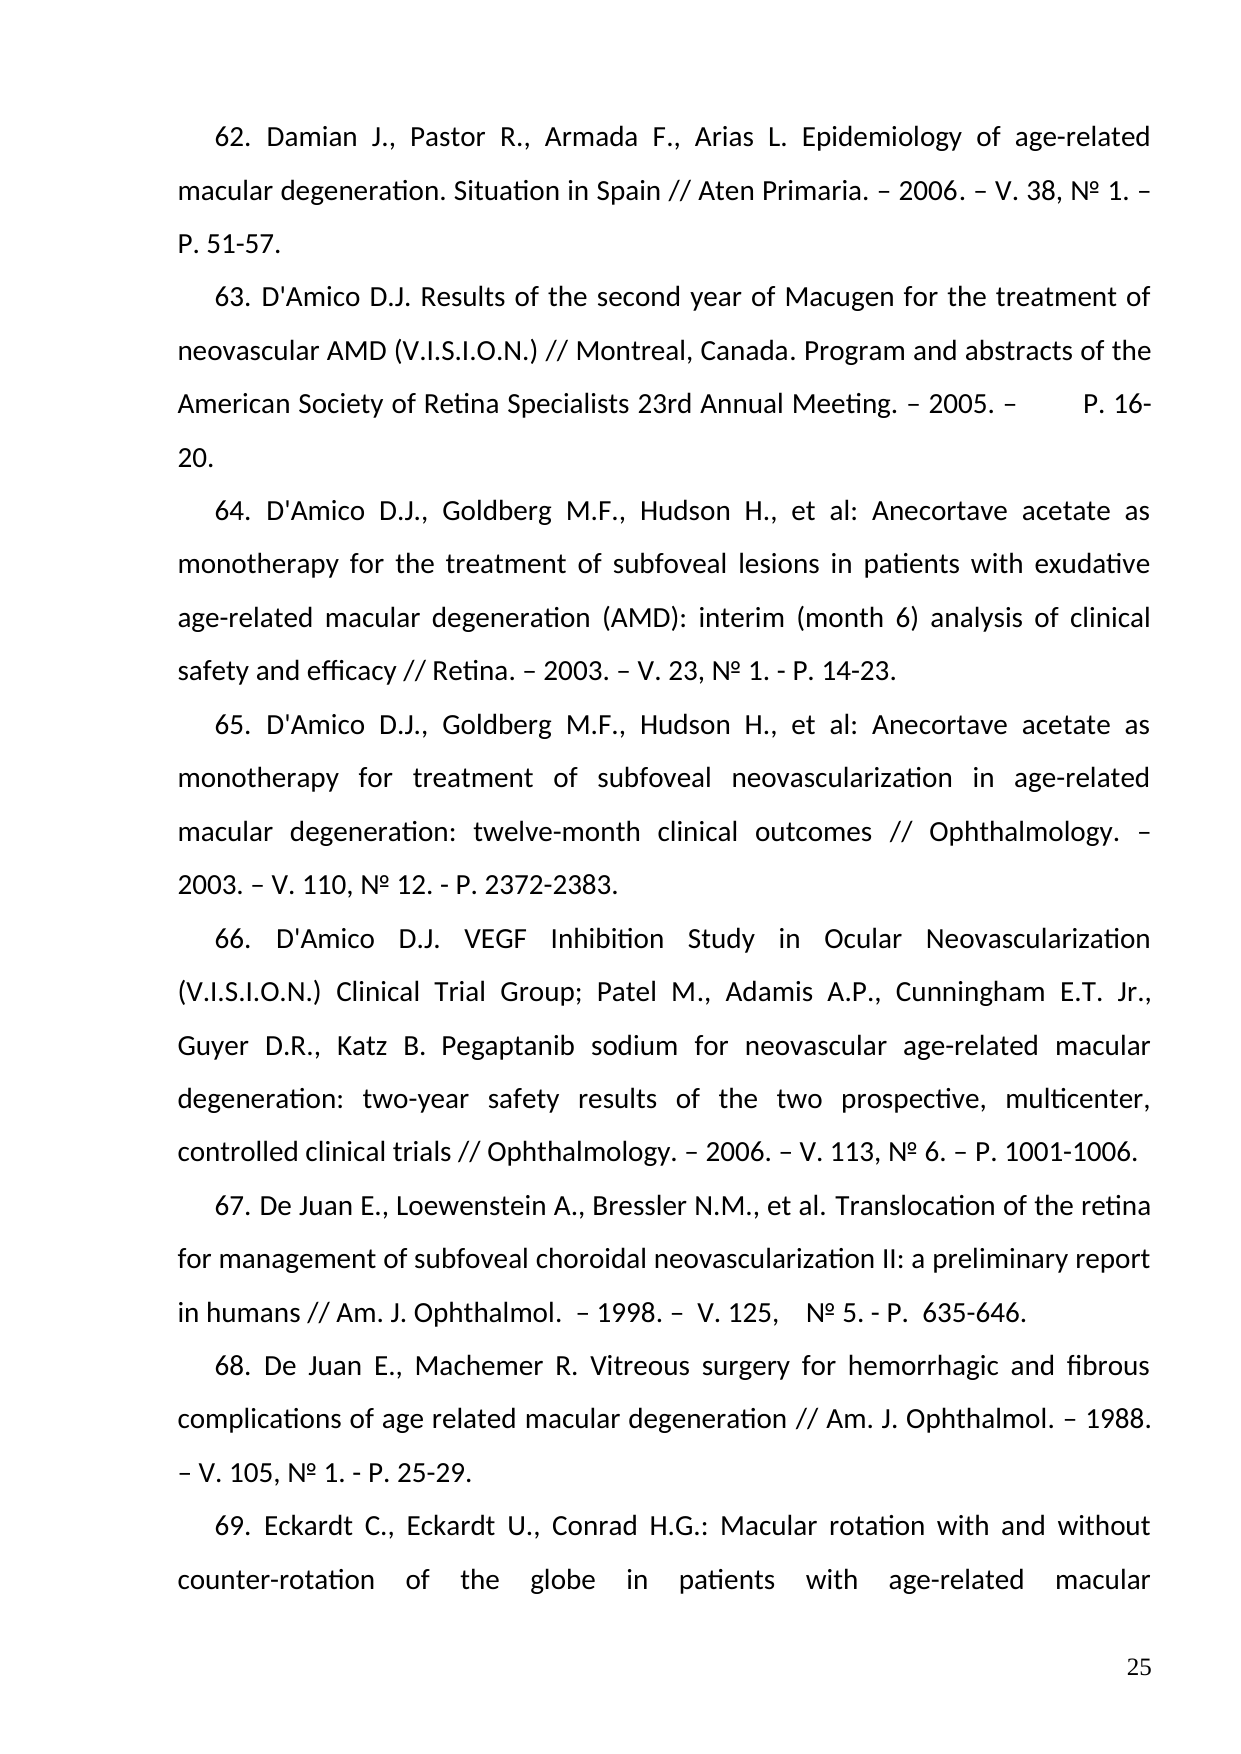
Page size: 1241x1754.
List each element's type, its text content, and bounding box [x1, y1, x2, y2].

list D'Amico D.J., Goldberg M.F., Hudson H., et al: Anecortave acetate as monotherapy for treatment of subfoveal neovascularization in age-related macular degeneration: twelve-month clinical outcomes // Ophthalmology. – 2003. – V. 110, № 12. - P. 2372-2383. [177, 706, 1152, 902]
list D'Amico D.J., Goldberg M.F., Hudson H., et al: Anecortave acetate as monotherapy for the treatment of subfoveal lesions in patients with exudative age-related macular degeneration (AMD): interim (month 6) analysis of clinical safety and efficacy // Retina. – 2003. – V. 23, № 1. - Р. 14-23. [177, 492, 1152, 688]
list De Juan E., Machemer R. Vitreous surgery for hemorrhagic and fibrous complications of age related macular degeneration // Am. J. Ophthalmol. – 1988. – V. 105, № 1. - Р. 25-29. [177, 1347, 1152, 1490]
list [177, 1507, 1152, 1597]
list Damian J., Pastor R., Armada F., Arias L. Epidemiology of age-related macular degeneration. Situation in // Aten Primaria. – 2006. – V. 38, № 1. – Р. 51-57. [177, 118, 1152, 261]
list D'Amico D.J. Results of the second year of Macugen for the treatment of neovascular AMD (V.I.S.I.O.N.) // . Program and abstracts of the American Society of Retina Specialists 23rd Annual Meeting. – 2005. – Р. 16-20. [177, 278, 1152, 474]
list De Juan E., Loewenstein A., Bressler N.M., et al. Translocation of the retina for management of subfoveal choroidal neovascularization II: a preliminary report in humans // Am. J. Ophthalmol. – 1998. – V. 125, № 5. - Р. 635-646. [177, 1187, 1152, 1329]
list D'Amico D.J. VEGF Inhibition Study in Ocular Neovascularization (V.I.S.I.O.N.) Clinical Trial Group; Patel M., Adamis A.P., Cunningham E.T. Jr., Guyer D.R., Katz B. Pegaptanib sodium for neovascular age-related macular degeneration: two-year safety results of the two prospective, multicenter, controlled clinical trials // Ophthalmology. – 2006. – V. 113, № 6. – Р. 1001-1006. [177, 920, 1152, 1169]
